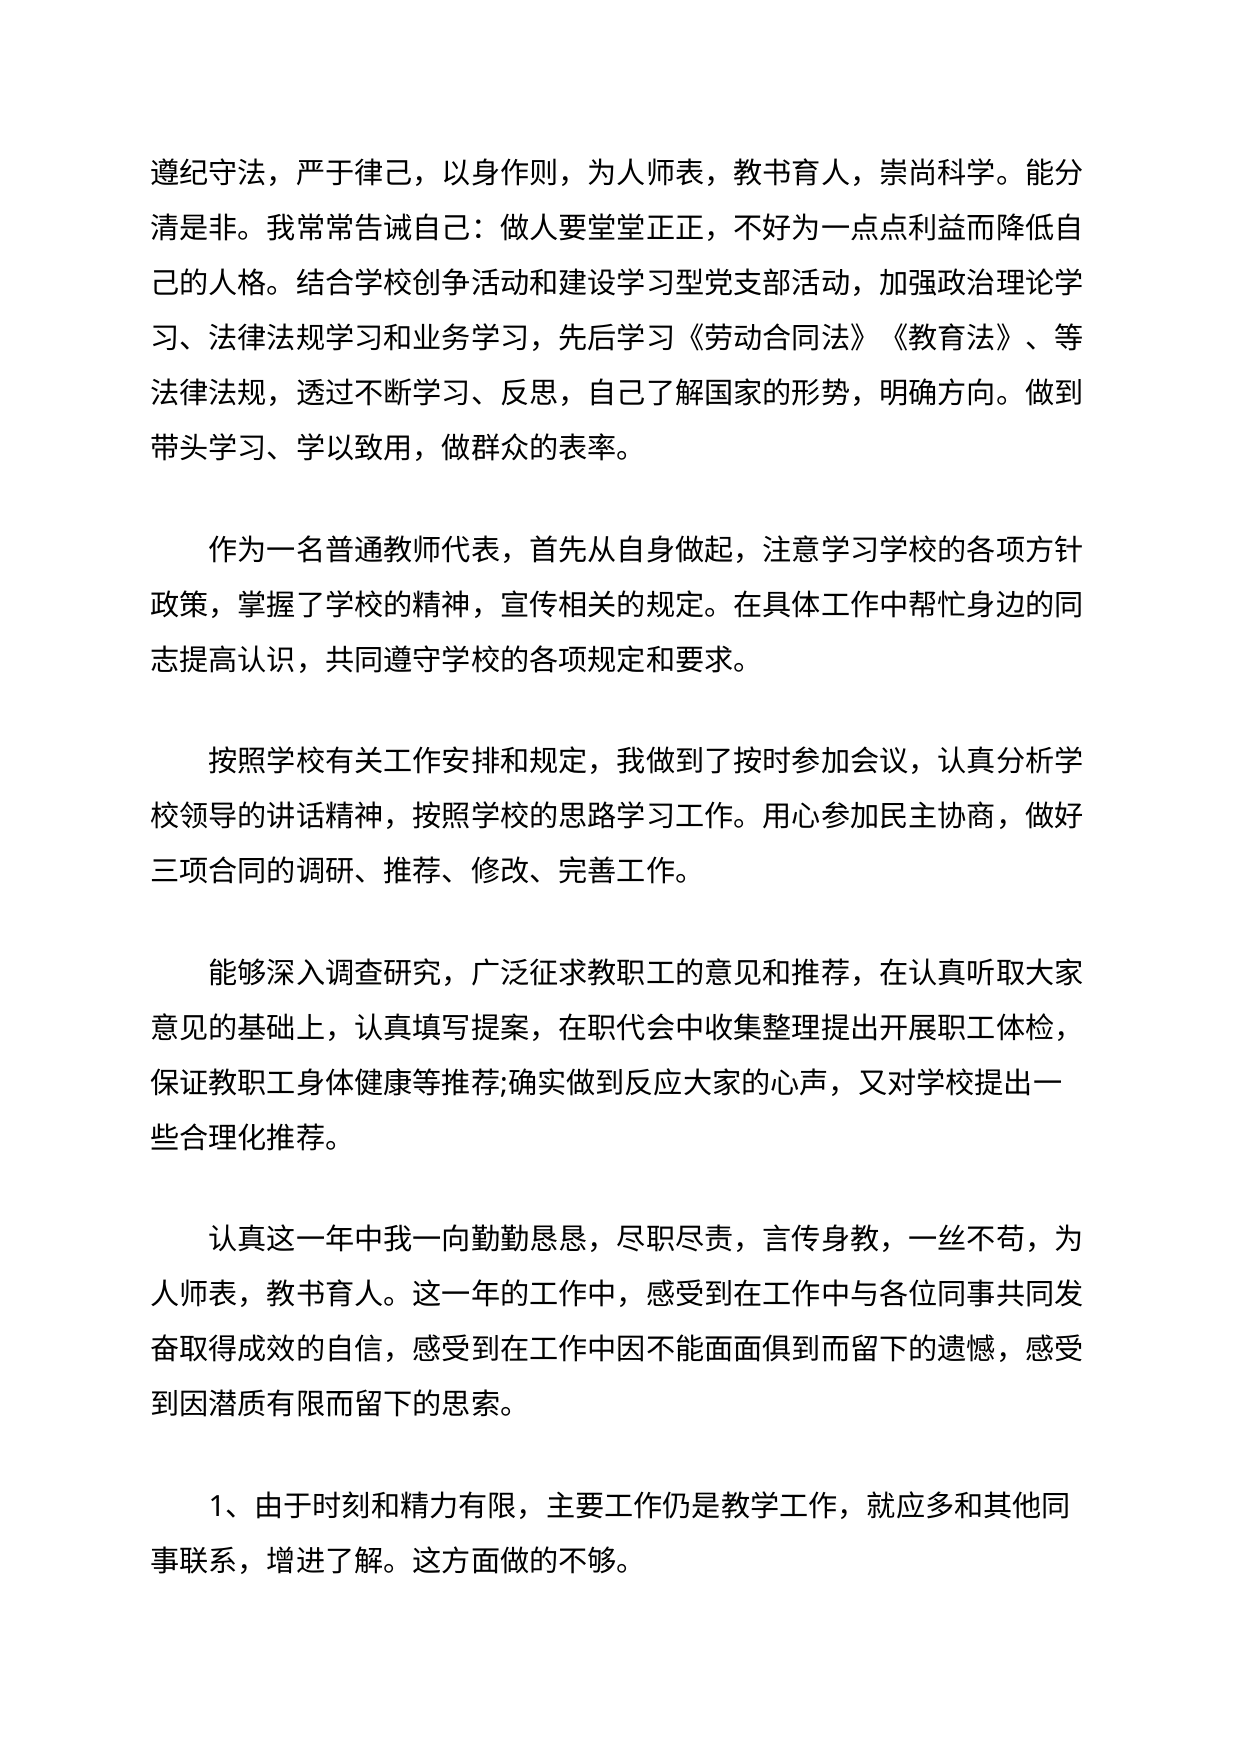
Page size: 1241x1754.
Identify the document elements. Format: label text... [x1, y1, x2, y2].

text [150, 150, 1090, 467]
text 1、由于时刻和精力有限，主要工作仍是教学工作，就应多和其他同事联系，增进了解。这方面做的不够。 [150, 1482, 1090, 1580]
text 作为一名普通教师代表，首先从自身做起，注意学习学校的各项方针政策，掌握了学校的精神，宣传相关的规定。在具体工作中帮忙身边的同志提高认识，共同遵守学校的各项规定和要求。 [150, 526, 1090, 678]
text 按照学校有关工作安排和规定，我做到了按时参加会议，认真分析学校领导的讲话精神，按照学校的思路学习工作。用心参加民主协商，做好三项合同的调研、推荐、修改、完善工作。 [150, 738, 1090, 890]
text 认真这一年中我一向勤勤恳恳，尽职尽责，言传身教，一丝不苟，为人师表，教书育人。这一年的工作中，感受到在工作中与各位同事共同发奋取得成效的自信，感受到在工作中因不能面面俱到而留下的遗憾，感受到因潜质有限而留下的思索。 [150, 1216, 1090, 1423]
text 能够深入调查研究，广泛征求教职工的意见和推荐，在认真听取大家意见的基础上，认真填写提案，在职代会中收集整理提出开展职工体检，保证教职工身体健康等推荐;确实做到反应大家的心声，又对学校提出一些合理化推荐。 [150, 949, 1090, 1156]
